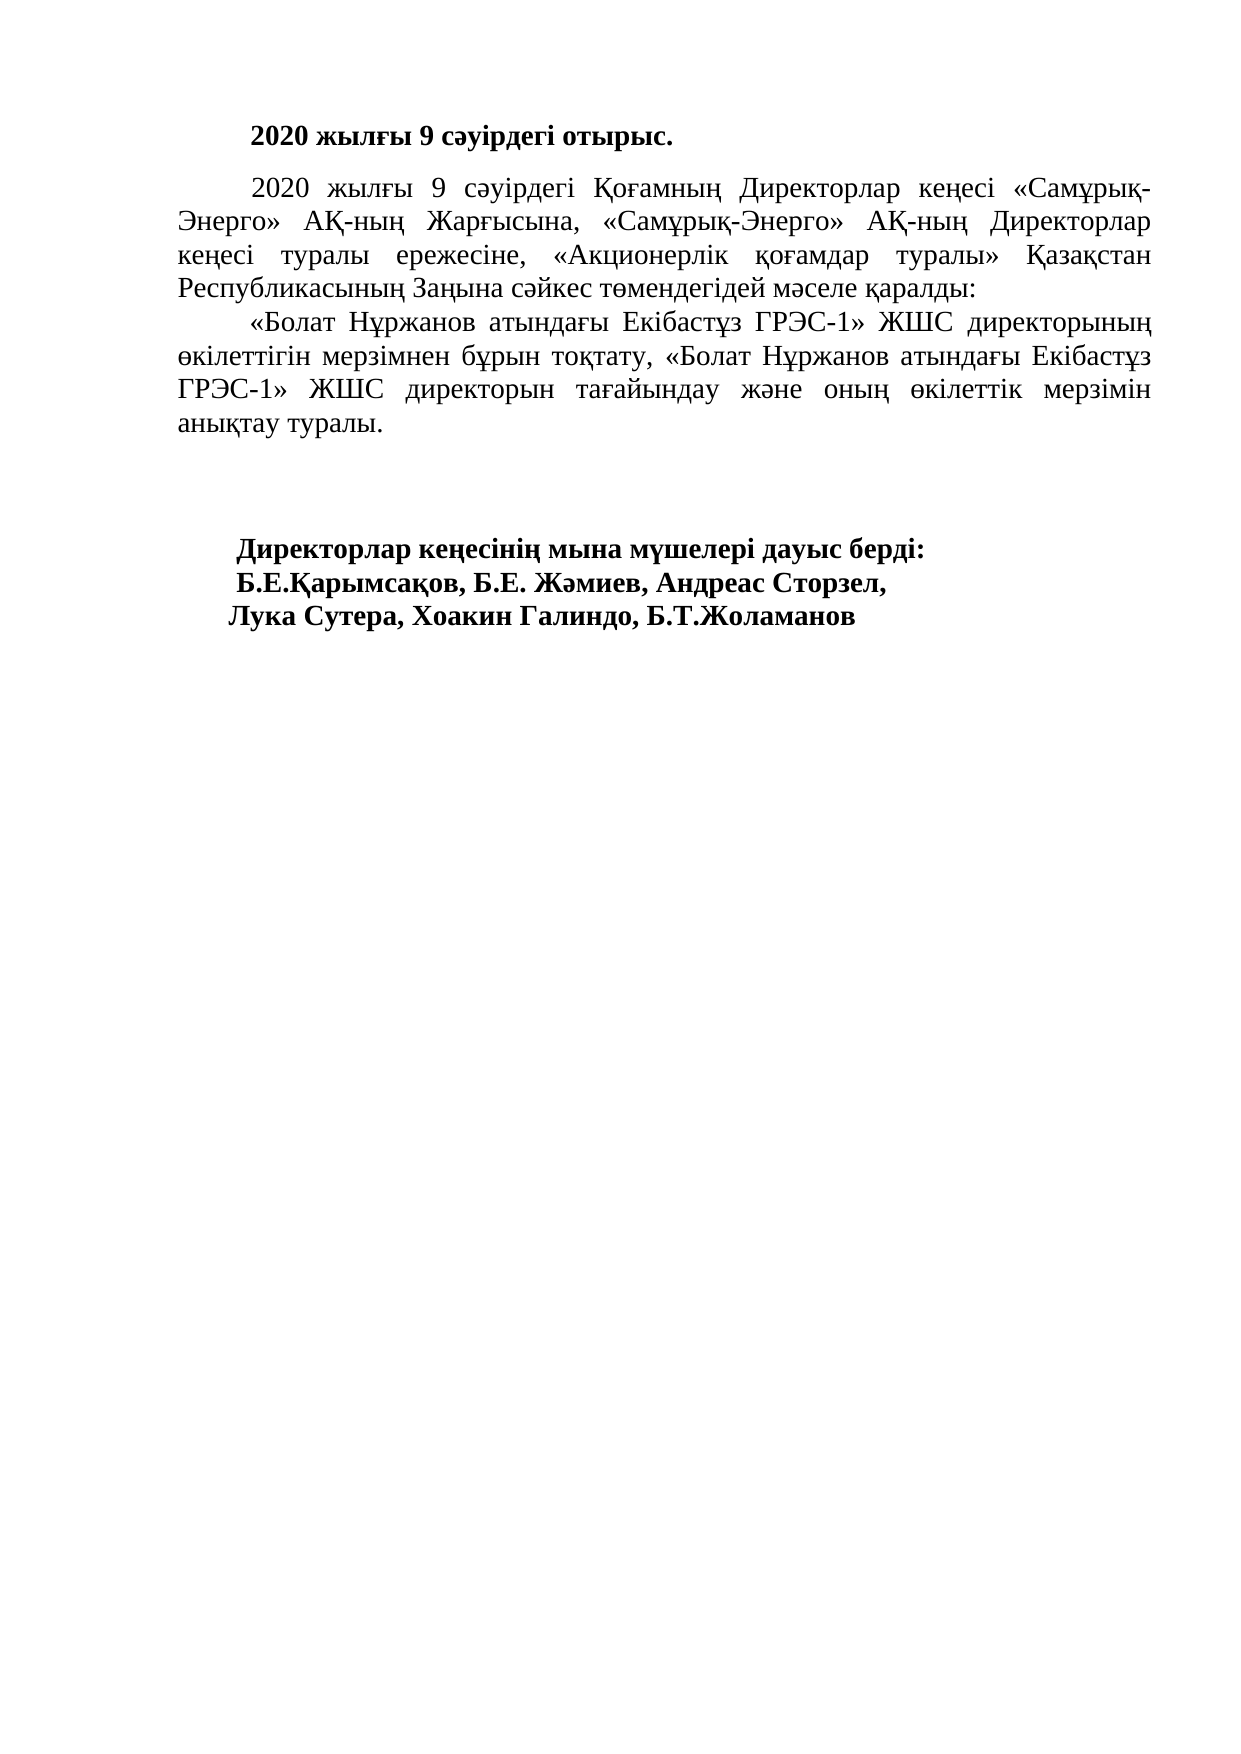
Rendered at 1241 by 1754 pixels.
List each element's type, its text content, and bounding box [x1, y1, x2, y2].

text «Болат Нұржанов атындағы Екібастұз ГРЭС-1» ЖШС директорының өкілеттігін мерзімнен бұрын тоқтату, «Болат Нұржанов атындағы Екібастұз ГРЭС-1» ЖШС директорын тағайындау және оның өкілеттік мерзімін анықтау туралы. [177, 304, 1152, 438]
text Б.Е.Қарымсақов, Б.Е. Жәмиев, Андреас Сторзел, [177, 565, 1152, 598]
text Директорлар кеңесінің мына мүшелері дауыс берді: [177, 531, 1152, 565]
text 2020 жылғы 9 сәуірдегі Қоғамның Директорлар кеңесі «Самұрық-Энерго» АҚ-ның Жарғысына, «Самұрық-Энерго» АҚ-ның Директорлар кеңесі туралы ережесіне, «Акционерлік қоғамдар туралы» Қазақстан Республикасының Заңына сәйкес төмендегідей мәселе қаралды: [177, 170, 1152, 304]
text Лука Сутера, Хоакин Галиндо, Б.Т.Жоламанов [177, 598, 1152, 632]
text 2020 жылғы 9 сәуірдегі отырыс. [177, 118, 1152, 152]
